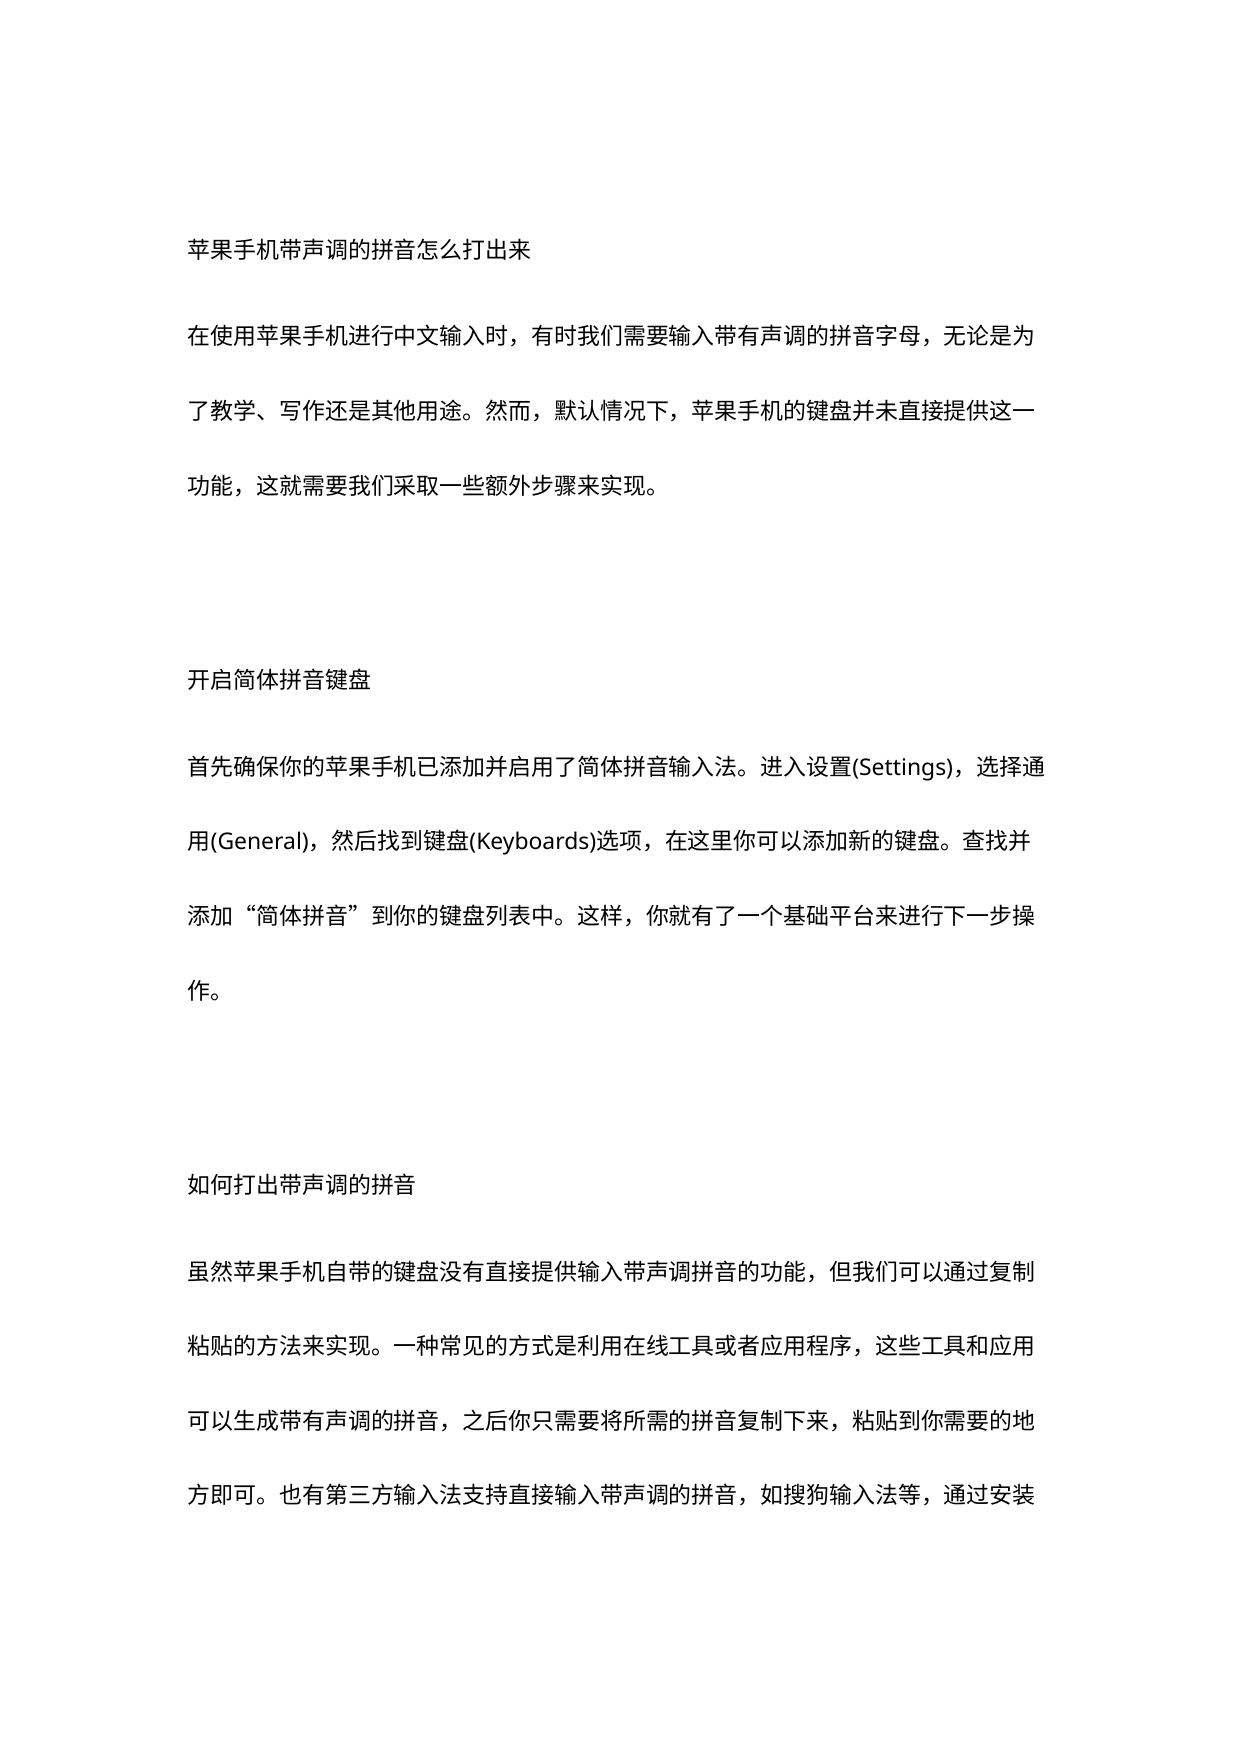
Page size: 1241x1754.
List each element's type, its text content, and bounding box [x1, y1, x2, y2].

text 在使用苹果手机进行中文输入时，有时我们需要输入带有声调的拼音字母，无论是为了教学、写作还是其他用途。然而，默认情况下，苹果手机的键盘并未直接提供这一功能，这就需要我们采取一些额外步骤来实现。 [187, 302, 1053, 517]
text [187, 1237, 1053, 1527]
text 开启简体拼音键盘 [187, 646, 1053, 711]
text 如何打出带声调的拼音 [187, 1151, 1053, 1216]
text 苹果手机带声调的拼音怎么打出来 [187, 216, 1053, 281]
text 首先确保你的苹果手机已添加并启用了简体拼音输入法。进入设置(Settings)，选择通用(General)，然后找到键盘(Keyboards)选项，在这里你可以添加新的键盘。查找并添加“简体拼音”到你的键盘列表中。这样，你就有了一个基础平台来进行下一步操作。 [187, 733, 1053, 1022]
